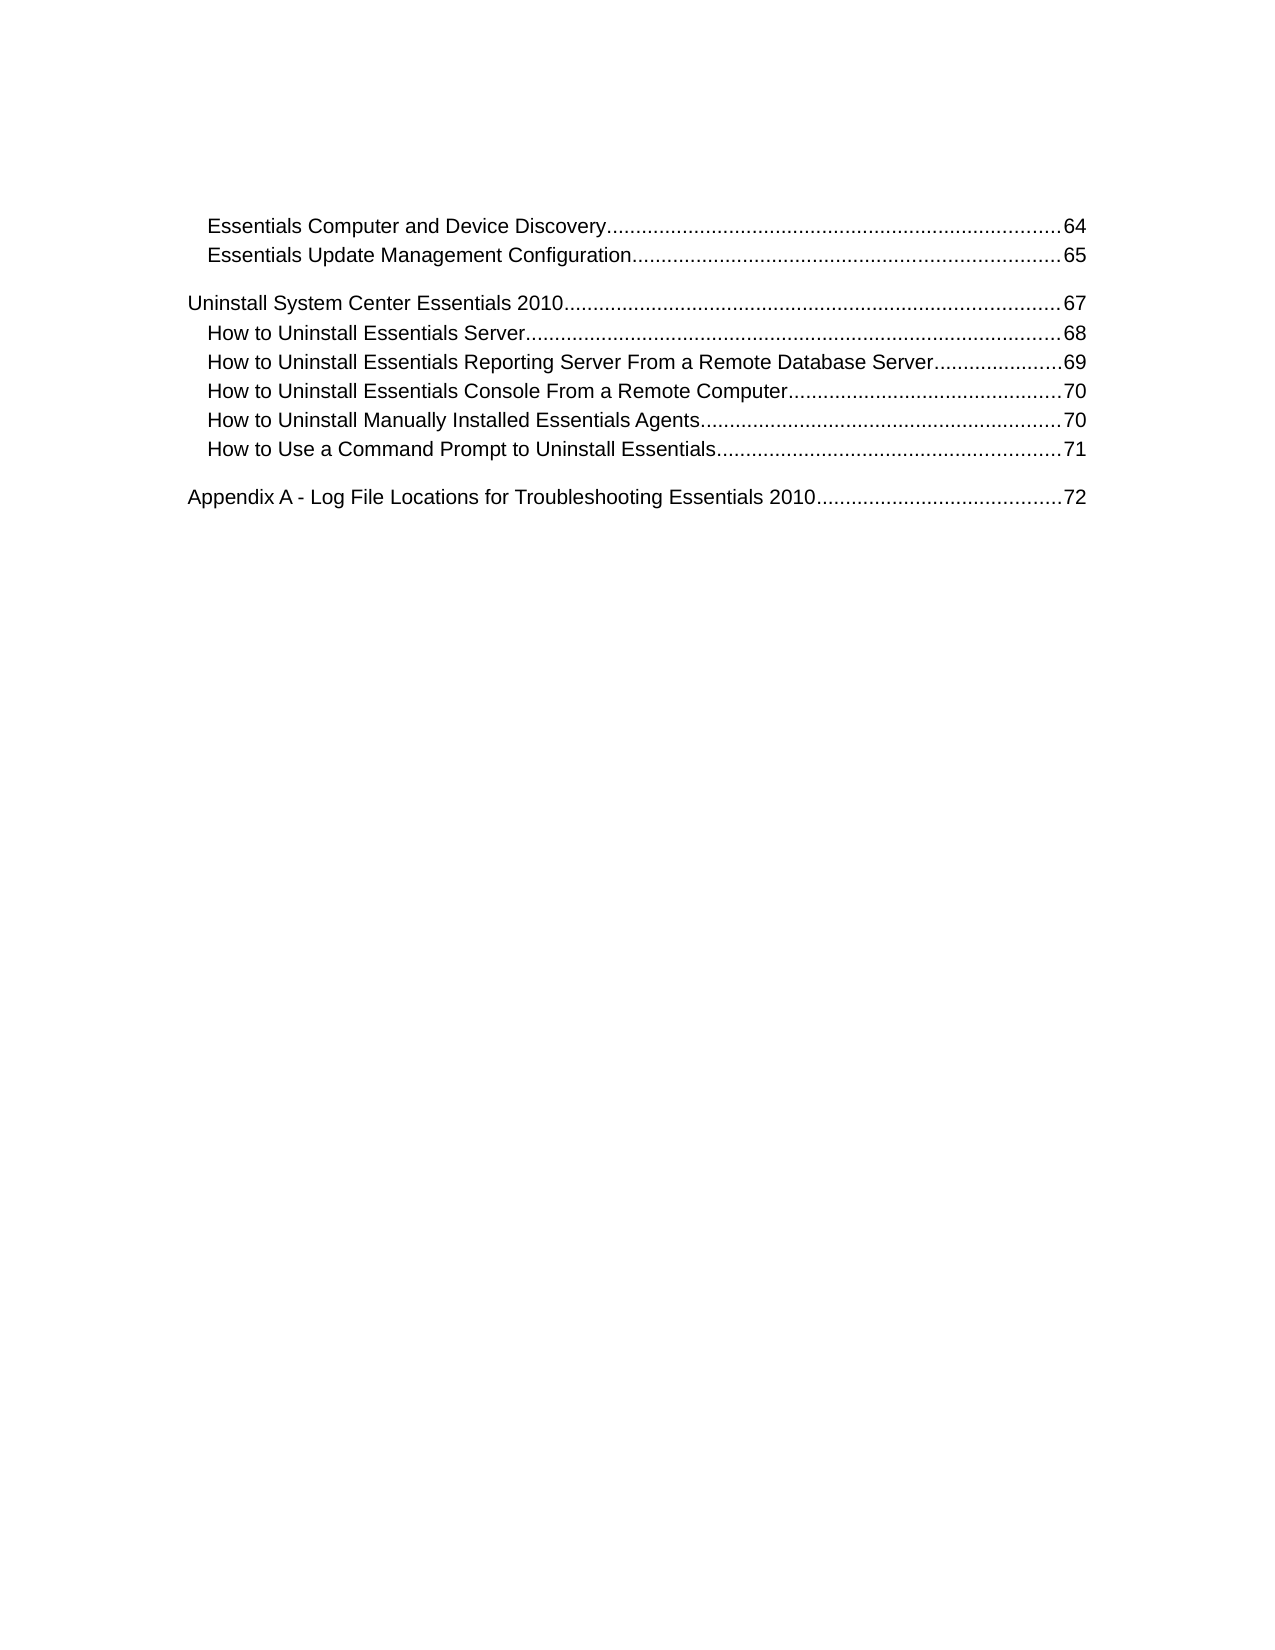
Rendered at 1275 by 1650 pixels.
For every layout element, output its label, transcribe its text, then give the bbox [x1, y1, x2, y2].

text How to Use a Command Prompt to Uninstall Essentials 71 [207, 433, 1087, 462]
text Essentials Computer and Device Discovery 64 [207, 210, 1087, 239]
text How to Uninstall Essentials Reporting Server From a Remote Database Server 69 [207, 346, 1087, 375]
text How to Uninstall Essentials Console From a Remote Computer 70 [207, 375, 1087, 404]
text How to Uninstall Essentials Server 68 [207, 317, 1087, 346]
text How to Uninstall Manually Installed Essentials Agents 70 [207, 404, 1087, 433]
text Appendix A - Log File Locations for Troubleshooting Essentials 2010 72 [187, 481, 1087, 510]
text Essentials Update Management Configuration 65 [207, 239, 1087, 269]
text Uninstall System Center Essentials 2010 67 [187, 287, 1087, 317]
